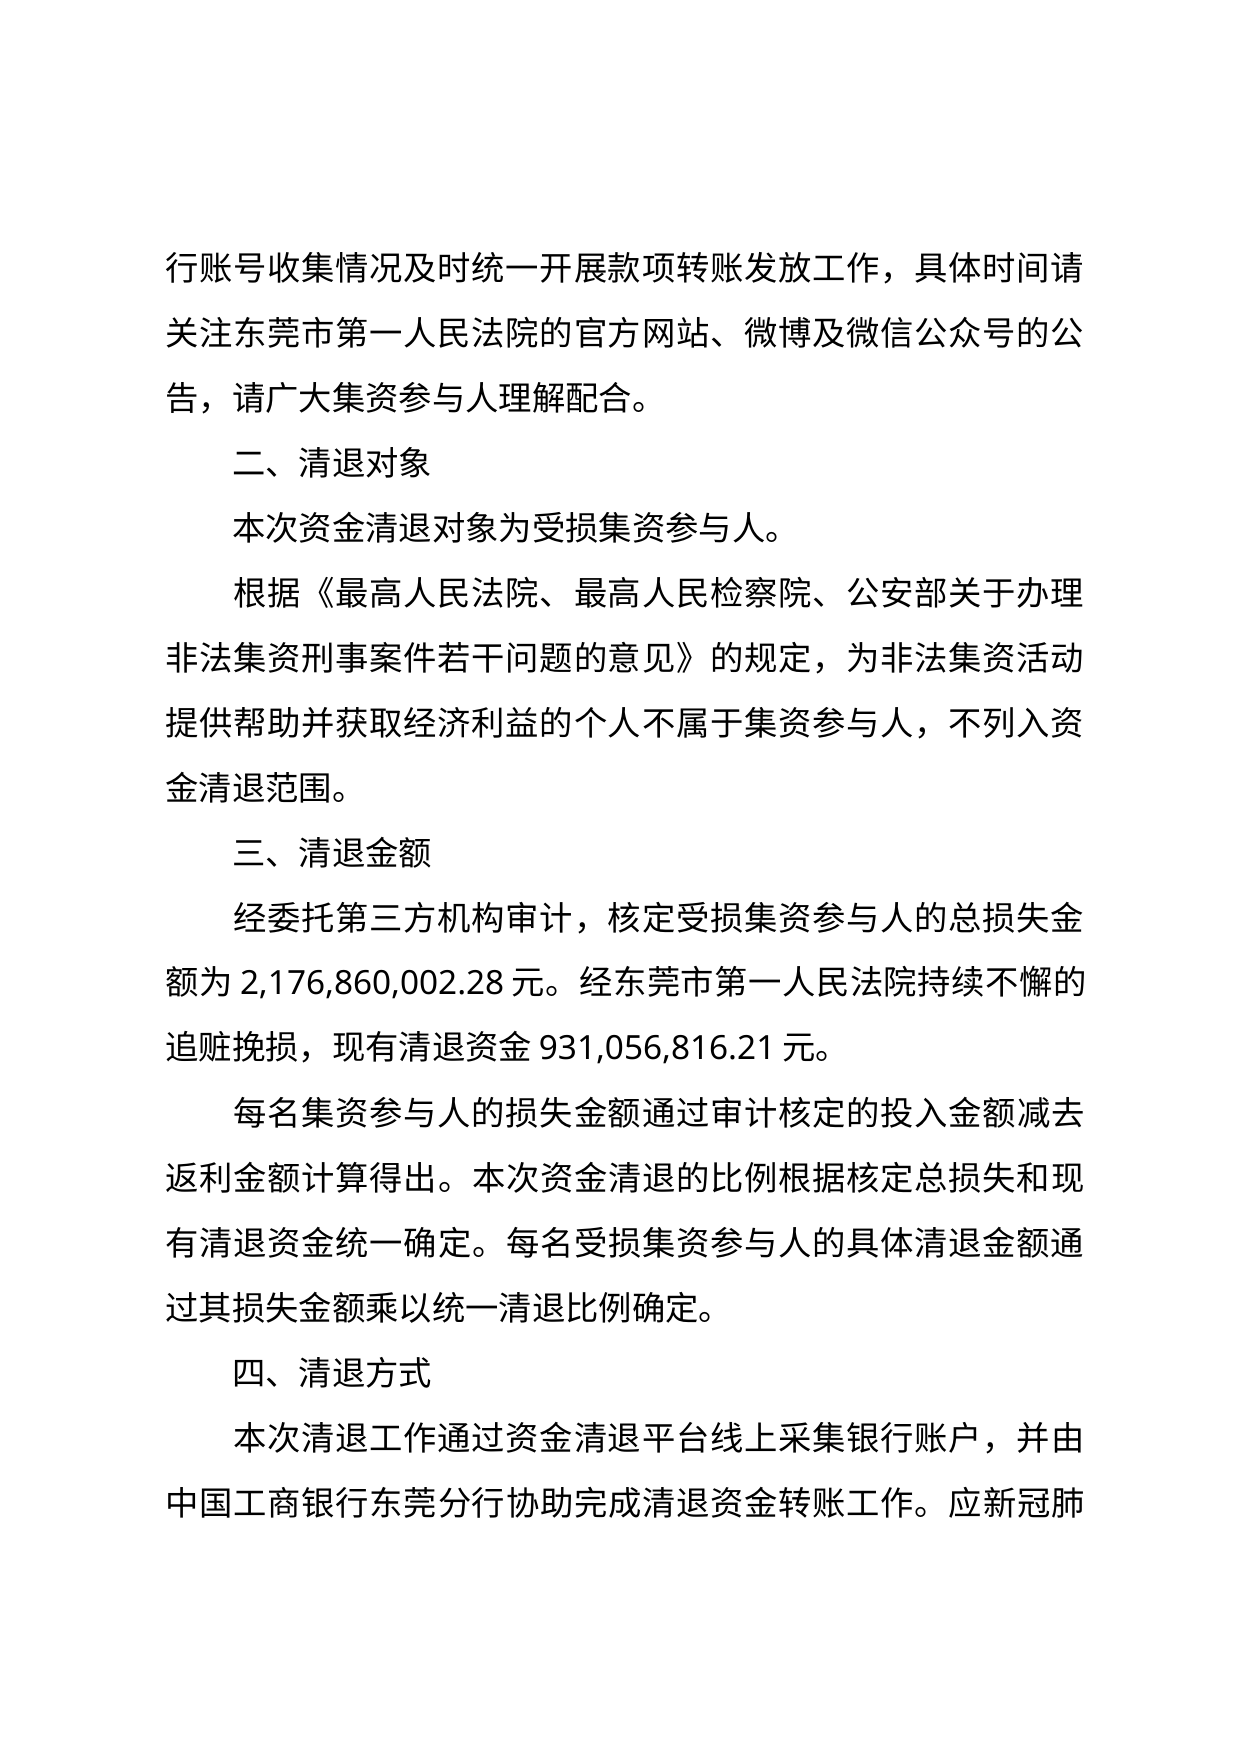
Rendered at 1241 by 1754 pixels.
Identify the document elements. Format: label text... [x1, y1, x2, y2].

text 根据《最高人民法院、最高人民检察院、公安部关于办理非法集资刑事案件若干问题的意见》的规定，为非法集资活动提供帮助并获取经济利益的个人不属于集资参与人，不列入资金清退范围。 [165, 558, 1087, 818]
text 四、清退方式 [165, 1338, 1087, 1403]
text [165, 233, 1087, 428]
text 三、清退金额 [165, 818, 1087, 883]
text 本次资金清退对象为受损集资参与人。 [165, 493, 1087, 558]
text 每名集资参与人的损失金额通过审计核定的投入金额减去返利金额计算得出。本次资金清退的比例根据核定总损失和现有清退资金统一确定。每名受损集资参与人的具体清退金额通过其损失金额乘以统一清退比例确定。 [165, 1078, 1087, 1338]
text 二、清退对象 [165, 428, 1087, 493]
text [165, 1403, 1087, 1533]
text 经委托第三方机构审计，核定受损集资参与人的总损失金额为2,176,860,002.28元。经东莞市第一人民法院持续不懈的追赃挽损，现有清退资金931,056,816.21元。 [165, 883, 1087, 1078]
